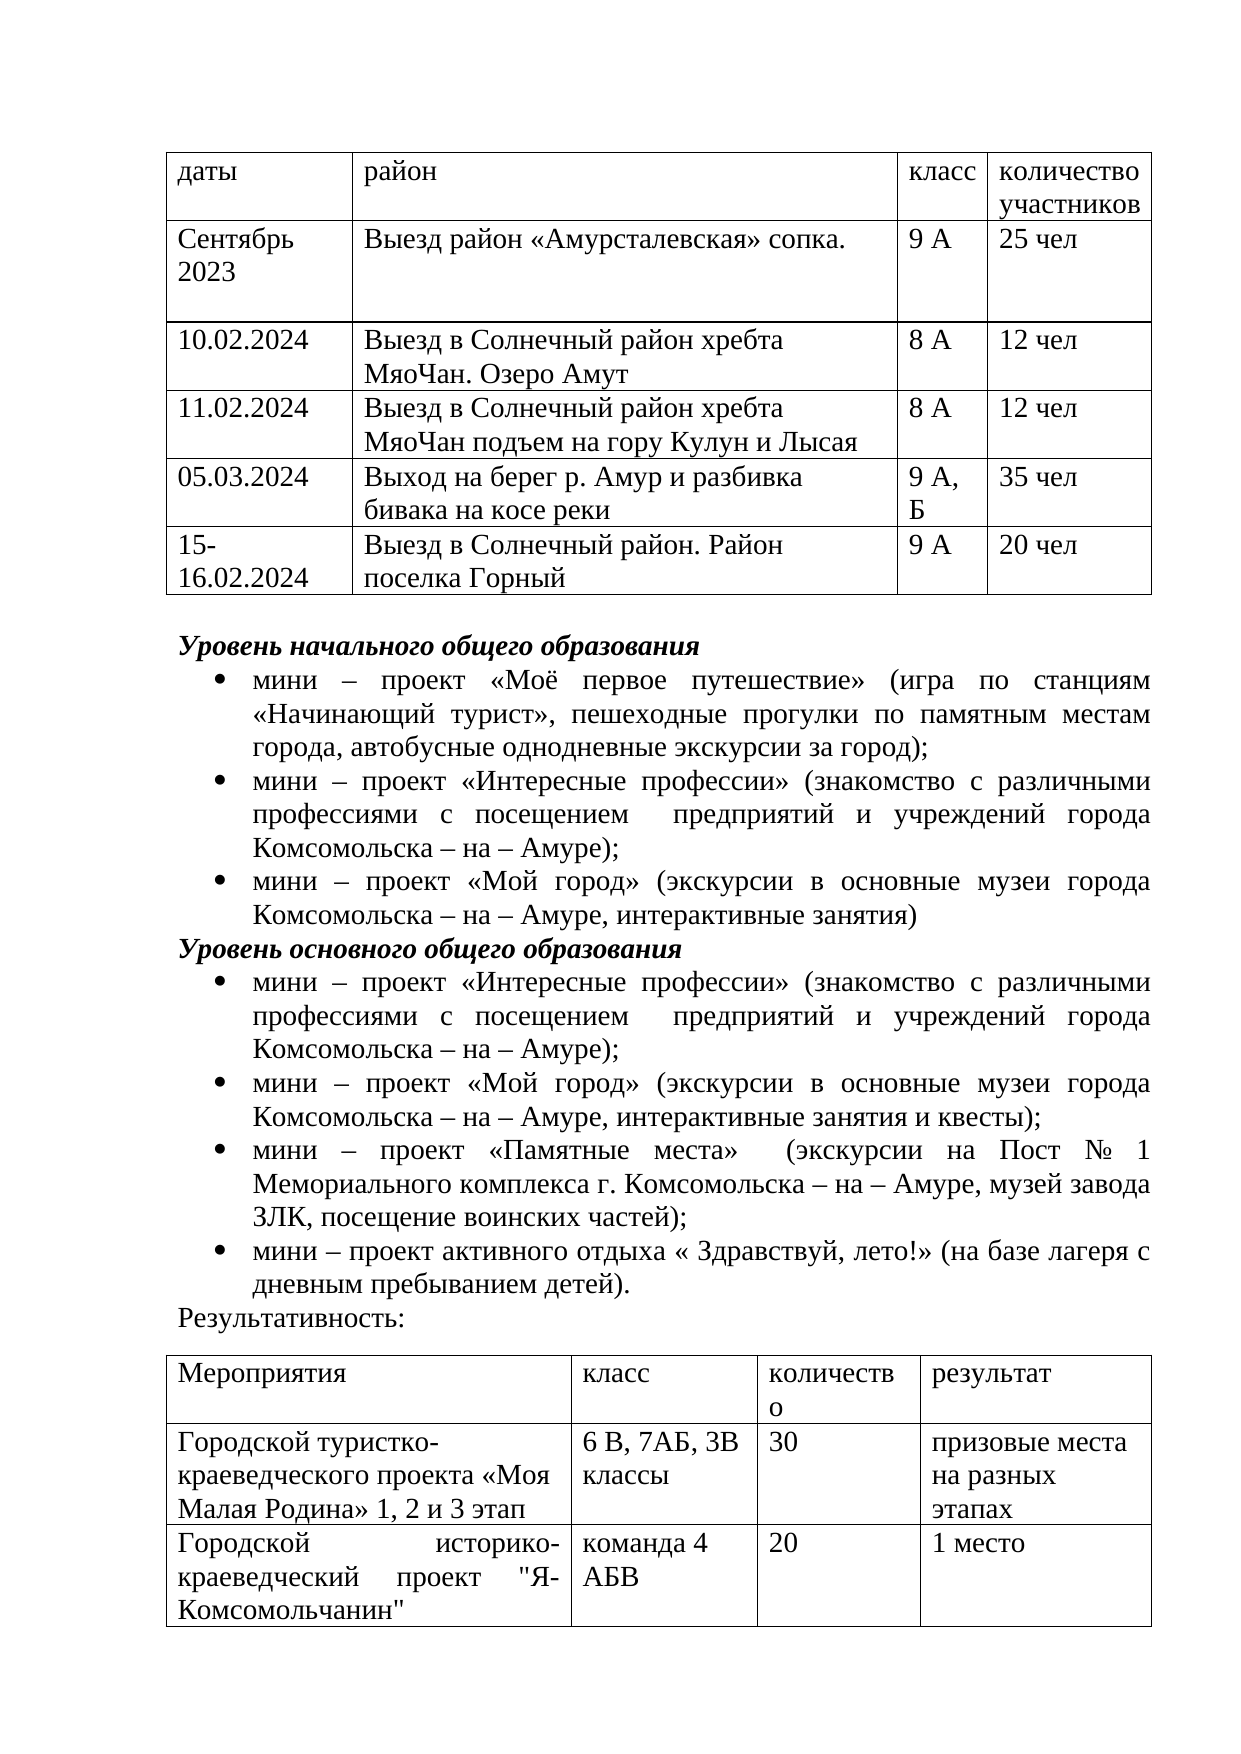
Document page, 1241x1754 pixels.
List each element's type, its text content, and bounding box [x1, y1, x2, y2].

table_cell 10.02.2024 [167, 323, 352, 389]
table_header количество [758, 1356, 920, 1423]
table_cell 8 А [898, 391, 987, 458]
list мини – проект активного отдыха « Здравствуй, лето!» (на базе лагеря с дневным пребыванием детей). [215, 1233, 1152, 1300]
table_header результат [921, 1356, 1151, 1423]
list мини – проект «Интересные профессии» (знакомство с различными профессиями с посещением предприятий и учреждений города Комсомольска – на – Амуре); [215, 763, 1152, 863]
table_cell 1 место [921, 1525, 1151, 1626]
table_header класс [572, 1356, 757, 1423]
table_cell призовые места на разных этапах [921, 1424, 1151, 1524]
list мини – проект «Моё первое путешествие» (игра по станциям «Начинающий турист», пешеходные прогулки по памятным местам города, автобусные однодневные экскурсии за город); [215, 662, 1152, 763]
table_cell Городской историко-краеведческий проект "Я-Комсомольчанин" [167, 1525, 571, 1626]
text Результативность: [177, 1300, 1152, 1334]
table_header даты [167, 153, 352, 220]
table_cell 12 чел [988, 391, 1151, 458]
table_cell 6 В, 7АБ, 3В классы [572, 1424, 757, 1524]
table_cell 20 чел [988, 527, 1151, 594]
list мини – проект «Памятные места» (экскурсии на Пост № 1 Мемориального комплекса г. Комсомольска – на – Амуре, музей завода ЗЛК, посещение воинских частей); [215, 1132, 1152, 1233]
table_cell Городской туристко-краеведческого проекта «Моя Малая Родина» 1, 2 и 3 этап [167, 1424, 571, 1524]
table_cell 9 А [898, 221, 987, 321]
table_cell Выход на берег р. Амур и разбивка бивака на косе реки [353, 459, 897, 526]
table_cell 05.03.2024 [167, 459, 352, 526]
table_header район [353, 153, 897, 220]
table_cell 15-16.02.2024 [167, 527, 352, 594]
table_cell Выезд в Солнечный район. Район поселка Горный [353, 527, 897, 594]
table_cell команда 4 АБВ [572, 1525, 757, 1626]
list мини – проект «Интересные профессии» (знакомство с различными профессиями с посещением предприятий и учреждений города Комсомольска – на – Амуре); [215, 964, 1152, 1065]
table_header количество участников [988, 153, 1151, 220]
table_cell 8 А [898, 323, 987, 389]
table_header Мероприятия [167, 1356, 571, 1423]
table_cell Сентябрь 2023 [167, 221, 352, 321]
table_cell Выезд район «Амурсталевская» сопка. [353, 221, 897, 321]
table_cell 25 чел [988, 221, 1151, 321]
table_cell 9 А, Б [898, 459, 987, 526]
list мини – проект «Мой город» (экскурсии в основные музеи города Комсомольска – на – Амуре, интерактивные занятия и квесты); [215, 1065, 1152, 1132]
table_header класс [898, 153, 987, 220]
list мини – проект «Мой город» (экскурсии в основные музеи города Комсомольска – на – Амуре, интерактивные занятия) [215, 863, 1152, 931]
table_cell 30 [758, 1424, 920, 1524]
table_cell 20 [758, 1525, 920, 1626]
table_cell Выезд в Солнечный район хребта МяоЧан подъем на гору Кулун и Лысая [353, 391, 897, 458]
text Уровень начального общего образования [177, 628, 1152, 662]
table_cell 9 А [898, 527, 987, 594]
table_cell 12 чел [988, 323, 1151, 389]
table_cell 11.02.2024 [167, 391, 352, 458]
table_cell Выезд в Солнечный район хребта МяоЧан. Озеро Амут [353, 323, 897, 389]
table_cell 35 чел [988, 459, 1151, 526]
text Уровень основного общего образования [177, 931, 1152, 964]
